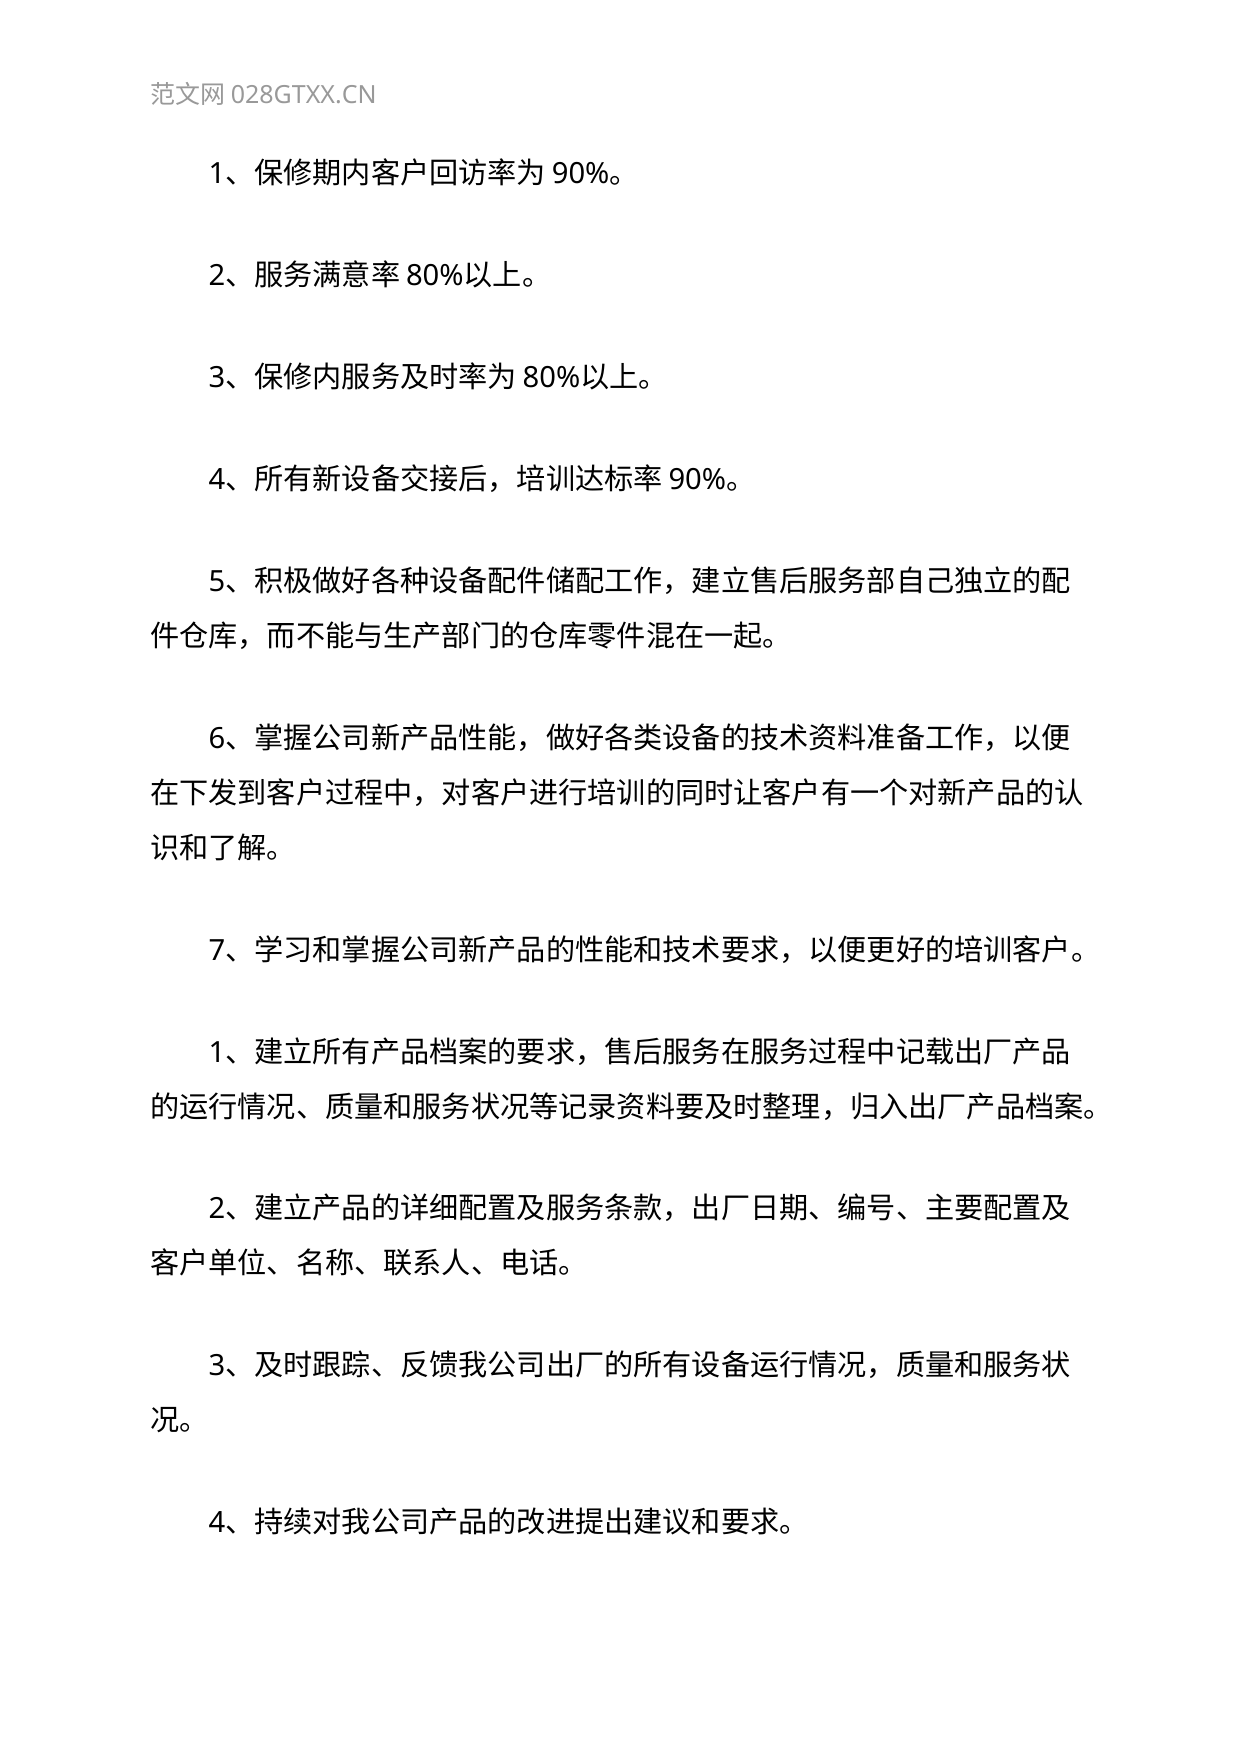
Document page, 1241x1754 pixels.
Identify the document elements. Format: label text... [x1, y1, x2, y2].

text 6、掌握公司新产品性能，做好各类设备的技术资料准备工作，以便在下发到客户过程中，对客户进行培训的同时让客户有一个对新产品的认识和了解。 [150, 715, 1090, 867]
text 5、积极做好各种设备配件储配工作，建立售后服务部自己独立的配件仓库，而不能与生产部门的仓库零件混在一起。 [150, 558, 1090, 655]
text 3、保修内服务及时率为80%以上。 [150, 354, 1090, 396]
text 2、建立产品的详细配置及服务条款，出厂日期、编号、主要配置及客户单位、名称、联系人、电话。 [150, 1185, 1090, 1282]
text 7、学习和掌握公司新产品的性能和技术要求，以便更好的培训客户。 [150, 926, 1090, 969]
text 4、所有新设备交接后，培训达标率90%。 [150, 456, 1090, 498]
text 3、及时跟踪、反馈我公司出厂的所有设备运行情况，质量和服务状况。 [150, 1342, 1090, 1439]
text 4、持续对我公司产品的改进提出建议和要求。 [150, 1499, 1090, 1541]
text 1、保修期内客户回访率为90%。 [150, 150, 1090, 192]
text 2、服务满意率80%以上。 [150, 252, 1090, 294]
text 1、建立所有产品档案的要求，售后服务在服务过程中记载出厂产品的运行情况、质量和服务状况等记录资料要及时整理，归入出厂产品档案。 [150, 1028, 1090, 1126]
